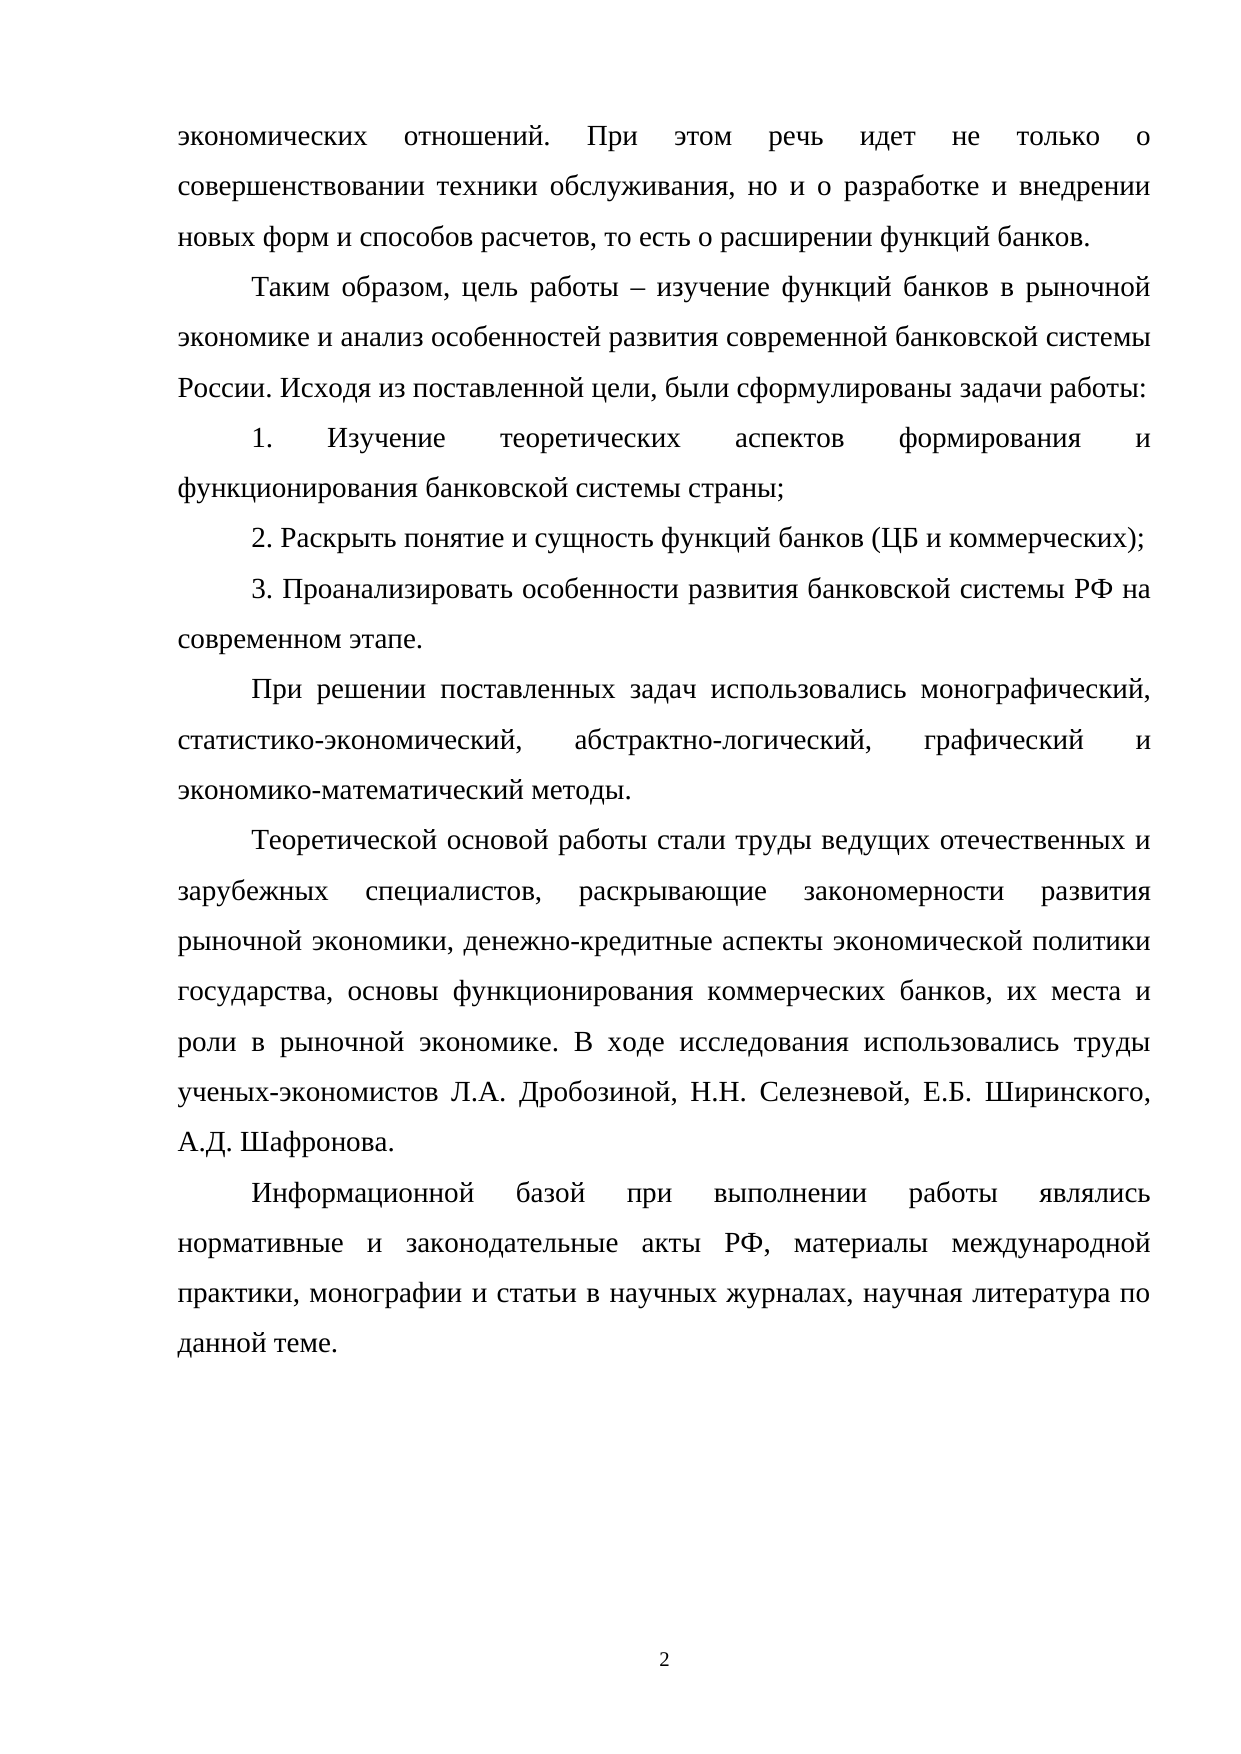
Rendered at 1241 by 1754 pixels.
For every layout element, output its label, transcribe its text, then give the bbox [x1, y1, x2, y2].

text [177, 118, 1152, 252]
text 2. Раскрыть понятие и сущность функций банков (ЦБ и коммерческих); [177, 521, 1152, 554]
text Информационной базой при выполнении работы являлись нормативные и законодательные акты РФ, материалы международной практики, монографии и статьи в научных журналах, научная литература по данной теме. [177, 1175, 1152, 1359]
text При решении поставленных задач использовались монографический, статистико-экономический, абстрактно-логический, графический и экономико-математический методы. [177, 672, 1152, 806]
text 3. Проанализировать особенности развития банковской системы РФ на современном этапе. [177, 571, 1152, 655]
text Таким образом, цель работы – изучение функций банков в рыночной экономике и анализ особенностей развития современной банковской системы России. Исходя из поставленной цели, были сформулированы задачи работы: [177, 269, 1152, 403]
text 1. Изучение теоретических аспектов формирования и функционирования банковской системы страны; [177, 420, 1152, 504]
text Теоретической основой работы стали труды ведущих отечественных и зарубежных специалистов, раскрывающие закономерности развития рыночной экономики, денежно-кредитные аспекты экономической политики государства, основы функционирования коммерческих банков, их места и роли в рыночной экономике. В ходе исследования использовались труды ученых-экономистов Л.А. Дробозиной, Н.Н. Селезневой, Е.Б. Ширинского, А.Д. Шафронова. [177, 822, 1152, 1158]
